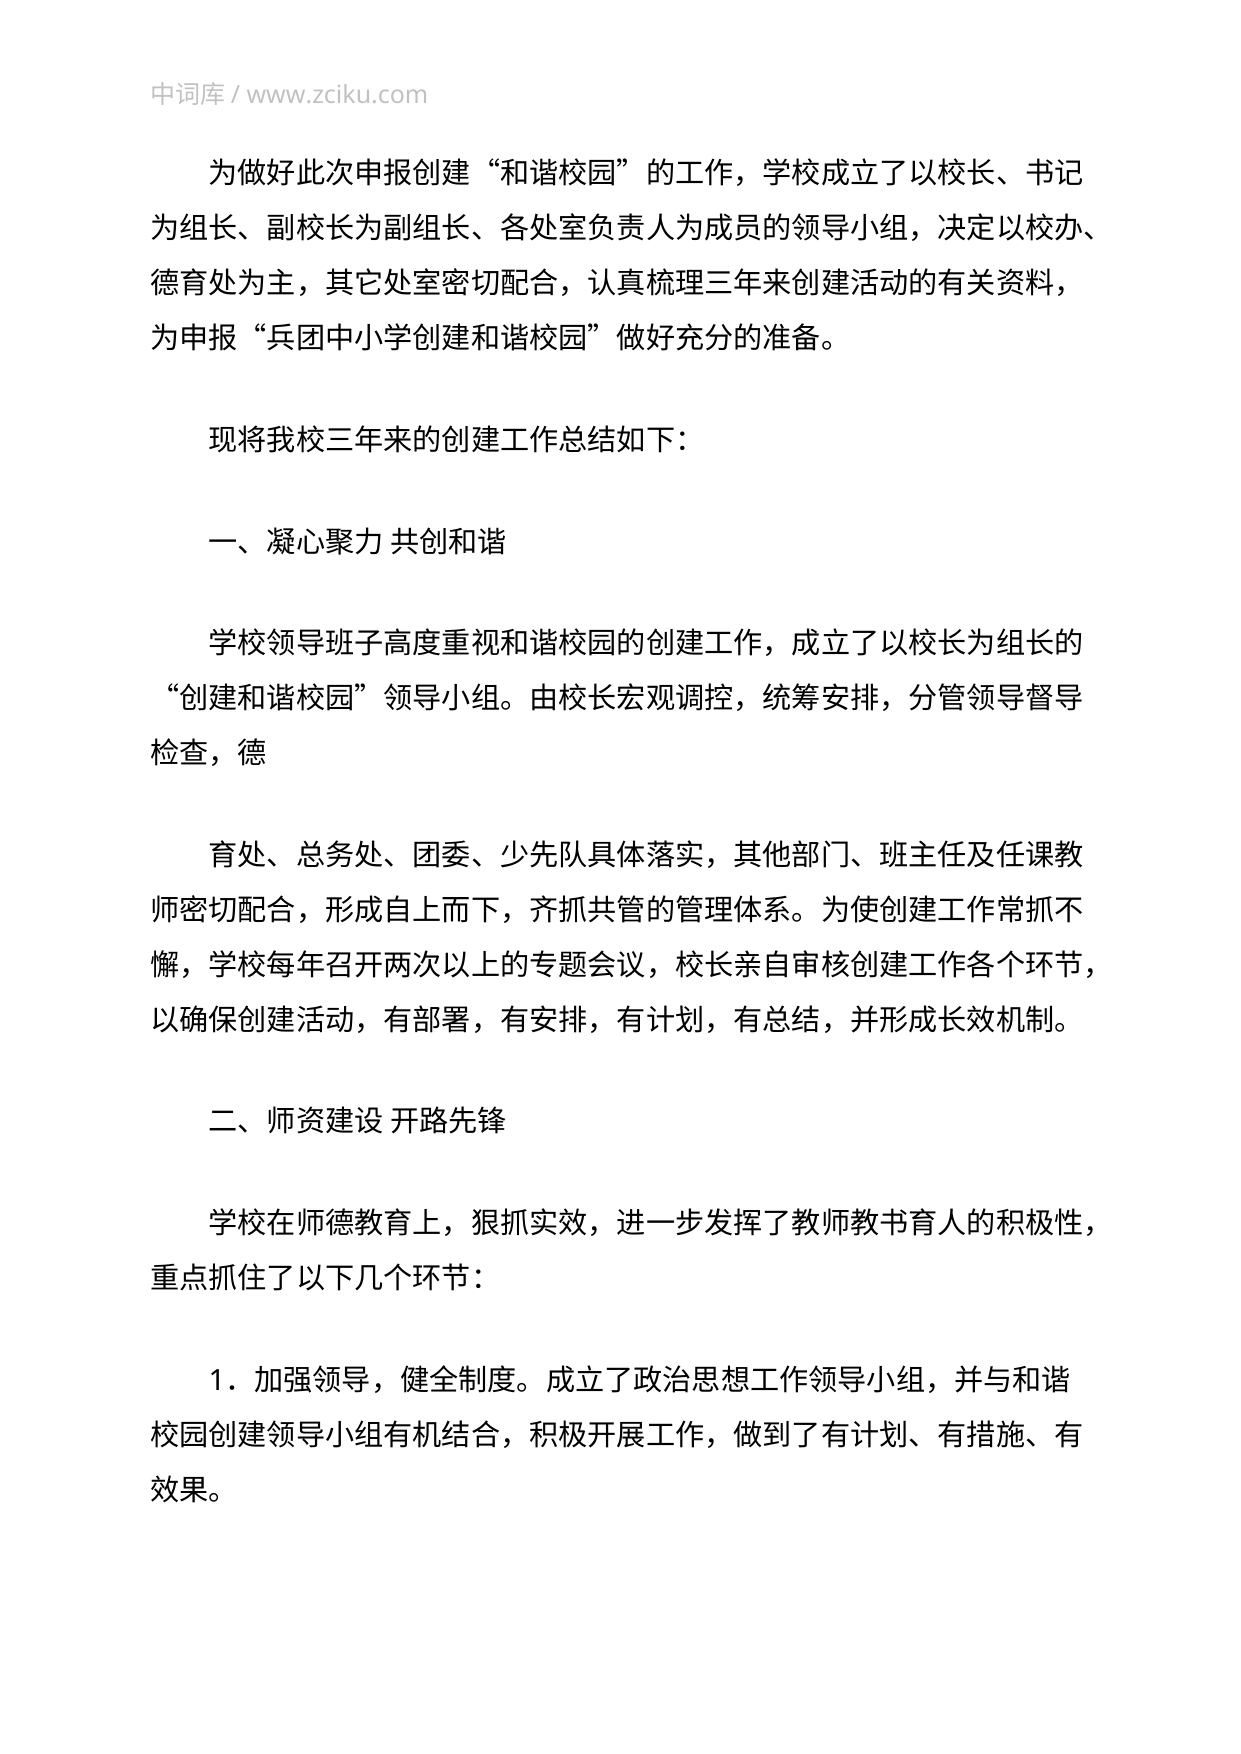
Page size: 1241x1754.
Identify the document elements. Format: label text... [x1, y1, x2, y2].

text 为做好此次申报创建“和谐校园”的工作，学校成立了以校长、书记为组长、副校长为副组长、各处室负责人为成员的领导小组，决定以校办、德育处为主，其它处室密切配合，认真梳理三年来创建活动的有关资料，为申报“兵团中小学创建和谐校园”做好充分的准备。 [150, 150, 1090, 357]
text 1．加强领导，健全制度。成立了政治思想工作领导小组，并与和谐校园创建领导小组有机结合，积极开展工作，做到了有计划、有措施、有效果。 [150, 1356, 1090, 1509]
text 一、凝心聚力 共创和谐 [150, 518, 1090, 561]
text 二、师资建设 开路先锋 [150, 1098, 1090, 1140]
text 现将我校三年来的创建工作总结如下： [150, 416, 1090, 459]
text 学校在师德教育上，狠抓实效，进一步发挥了教师教书育人的积极性，重点抓住了以下几个环节： [150, 1200, 1090, 1297]
text 育处、总务处、团委、少先队具体落实，其他部门、班主任及任课教师密切配合，形成自上而下，齐抓共管的管理体系。为使创建工作常抓不懈，学校每年召开两次以上的专题会议，校长亲自审核创建工作各个环节，以确保创建活动，有部署，有安排，有计划，有总结，并形成长效机制。 [150, 832, 1090, 1038]
text 学校领导班子高度重视和谐校园的创建工作，成立了以校长为组长的“创建和谐校园”领导小组。由校长宏观调控，统筹安排，分管领导督导检查，德 [150, 620, 1090, 772]
